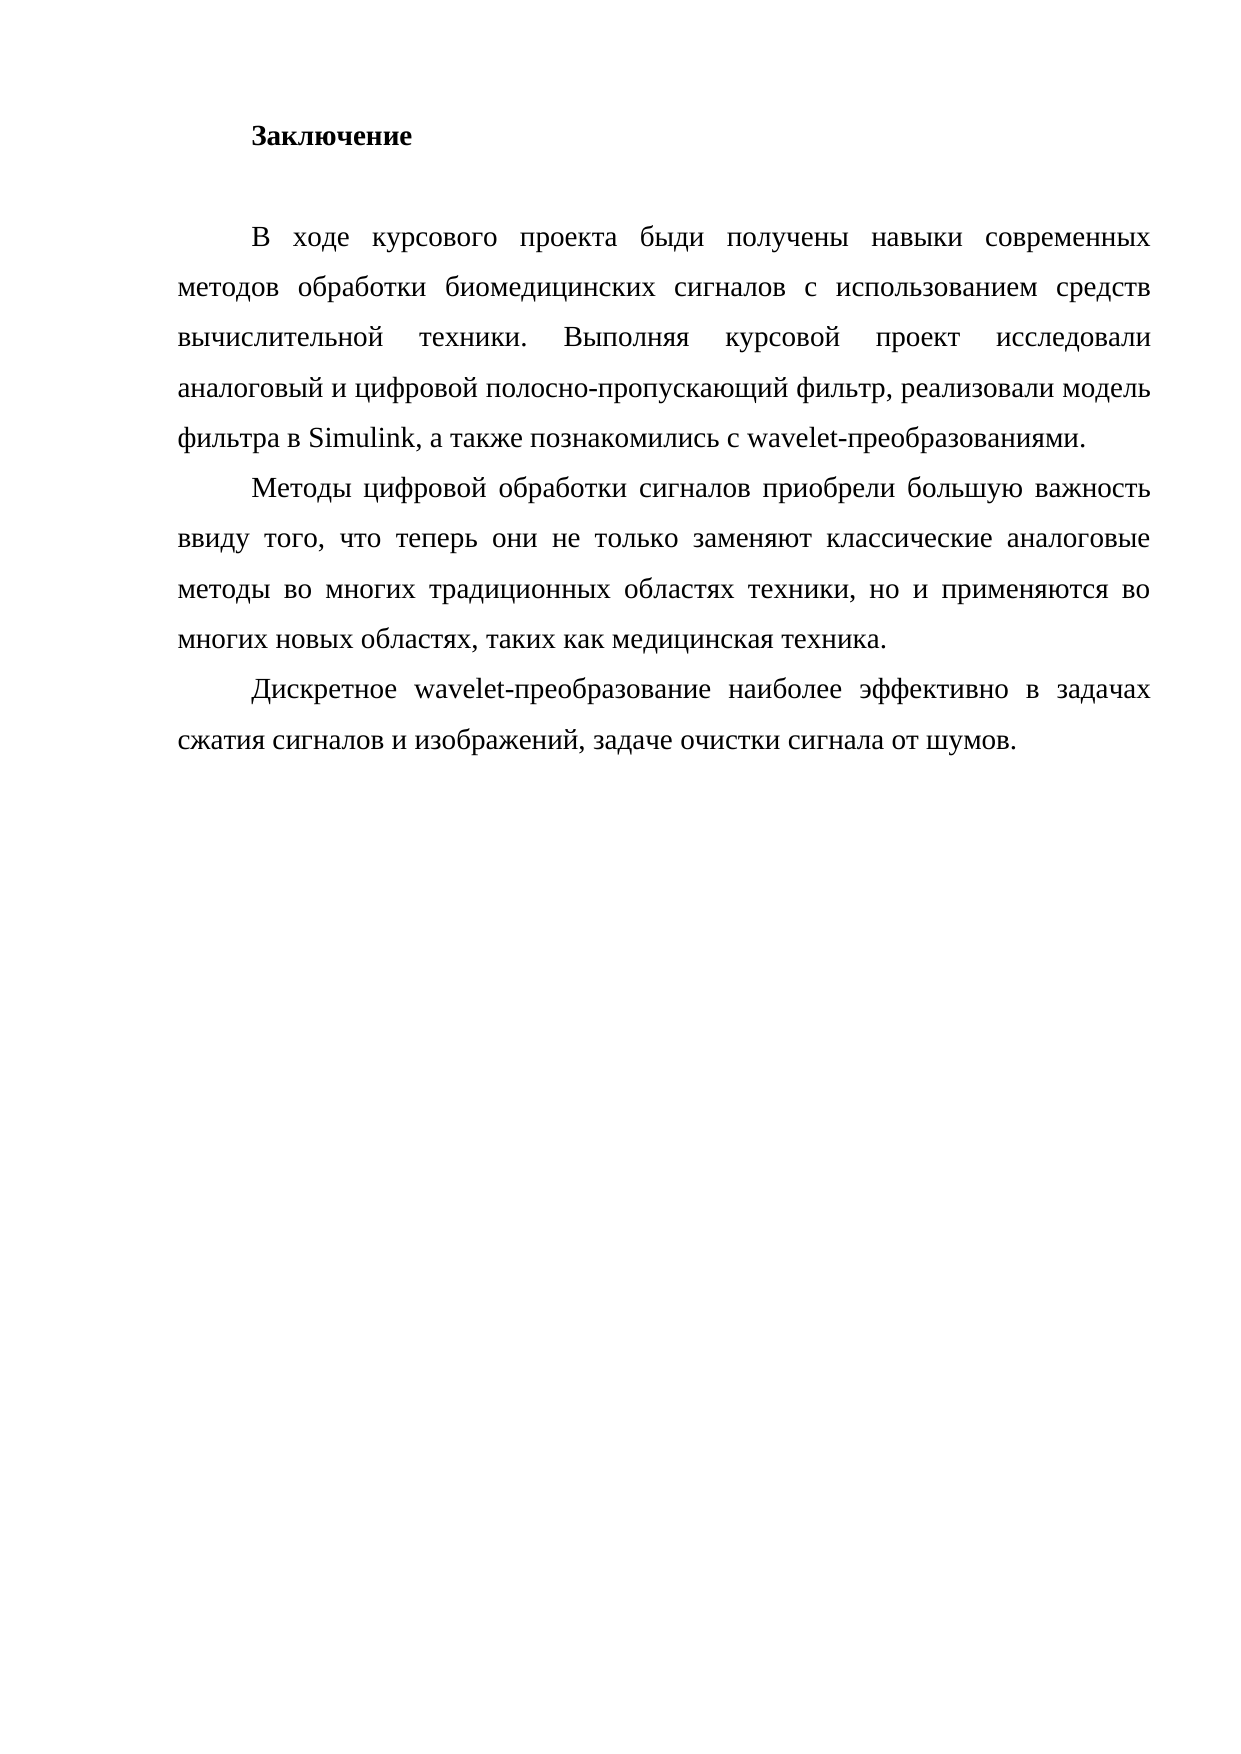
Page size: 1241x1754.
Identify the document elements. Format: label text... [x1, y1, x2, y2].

text Заключение [177, 118, 1152, 152]
text В ходе курсового проекта быди получены навыки современных методов обработки биомедицинских сигналов с использованием средств вычислительной техники. Выполняя курсовой проект исследовали аналоговый и цифровой полосно-пропускающий фильтр, реализовали модель фильтра в Simulink, а также познакомились с wavelet-преобразованиями. [177, 219, 1152, 453]
text Методы цифровой обработки сигналов приобрели большую важность ввиду того, что теперь они не только заменяют классические аналоговые методы во многих традиционных областях техники, но и применяются во многих новых областях, таких как медицинская техника. [177, 470, 1152, 655]
text Дискретное wavelet-преобразование наиболее эффективно в задачах сжатия сигналов и изображений, задаче очистки сигнала от шумов. [177, 672, 1152, 755]
